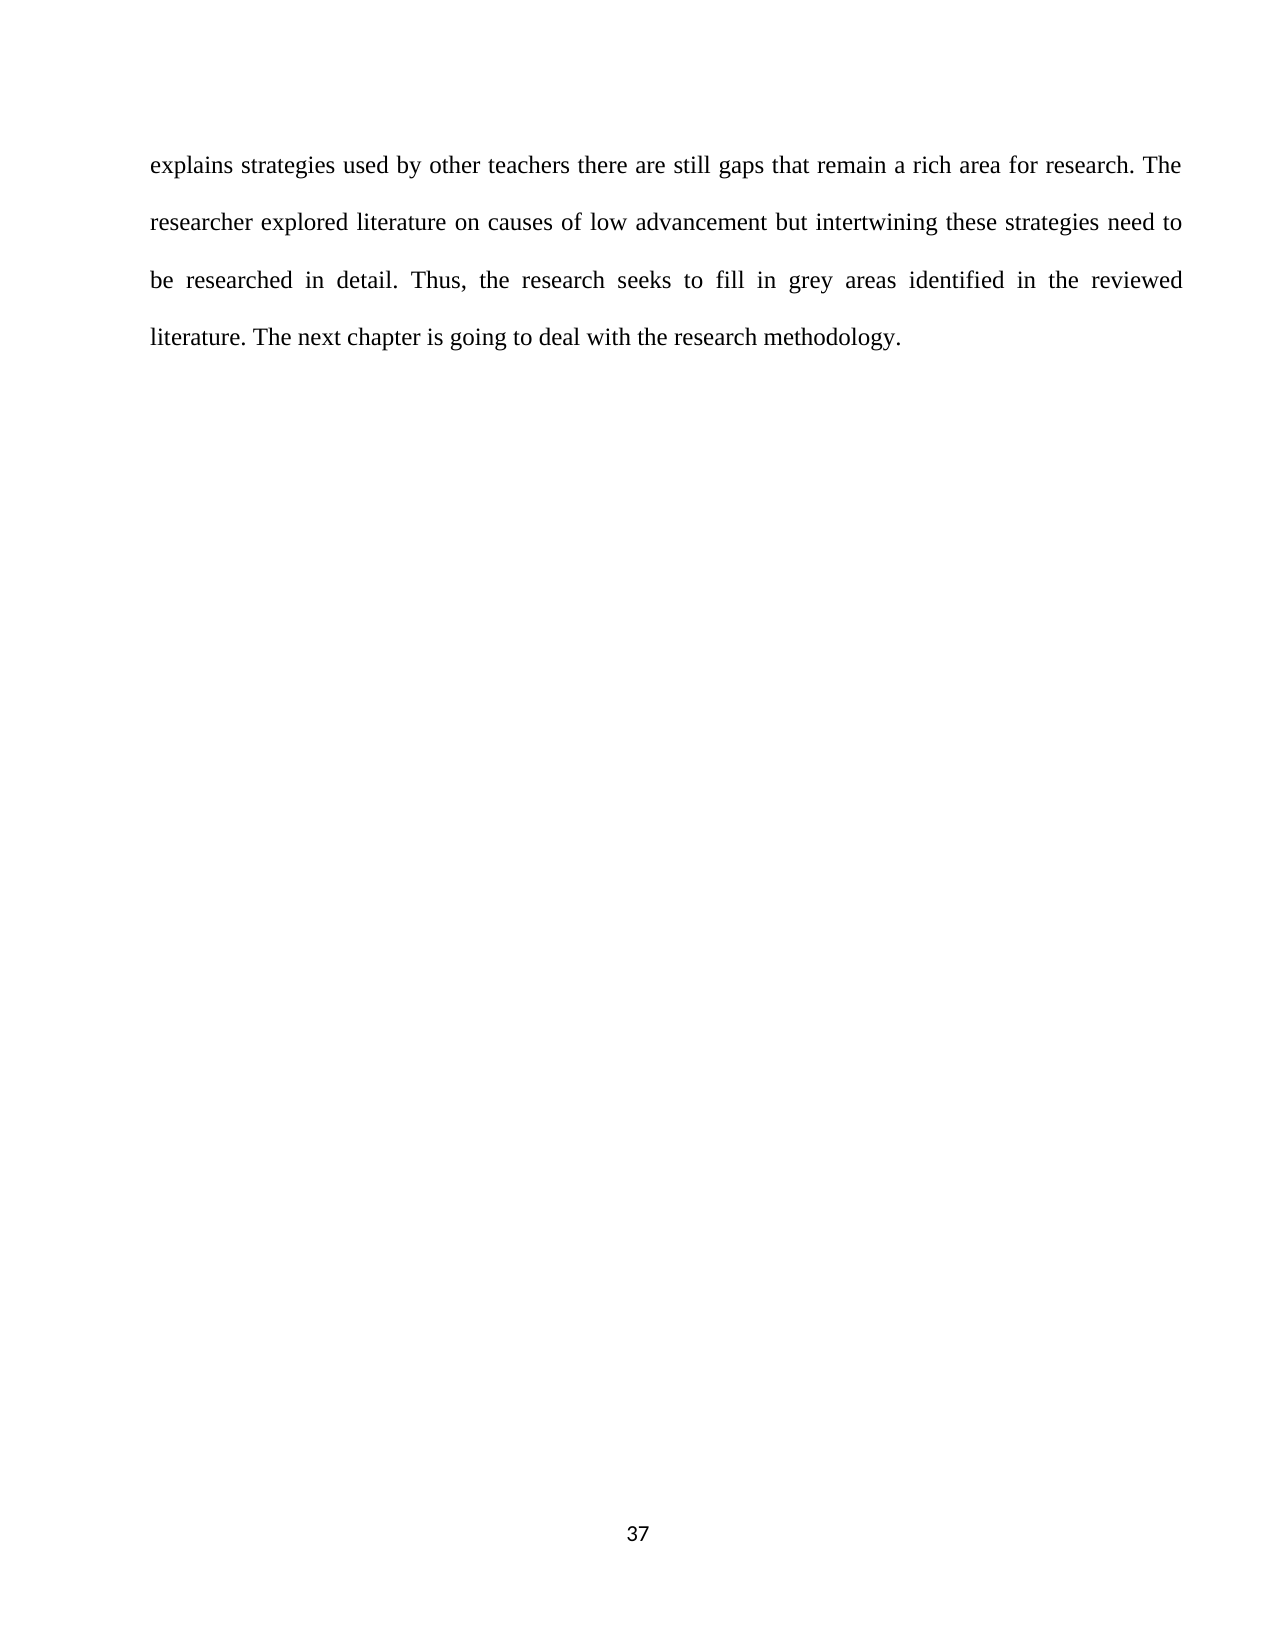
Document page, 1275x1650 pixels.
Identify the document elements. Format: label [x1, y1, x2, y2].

text [150, 150, 1184, 351]
